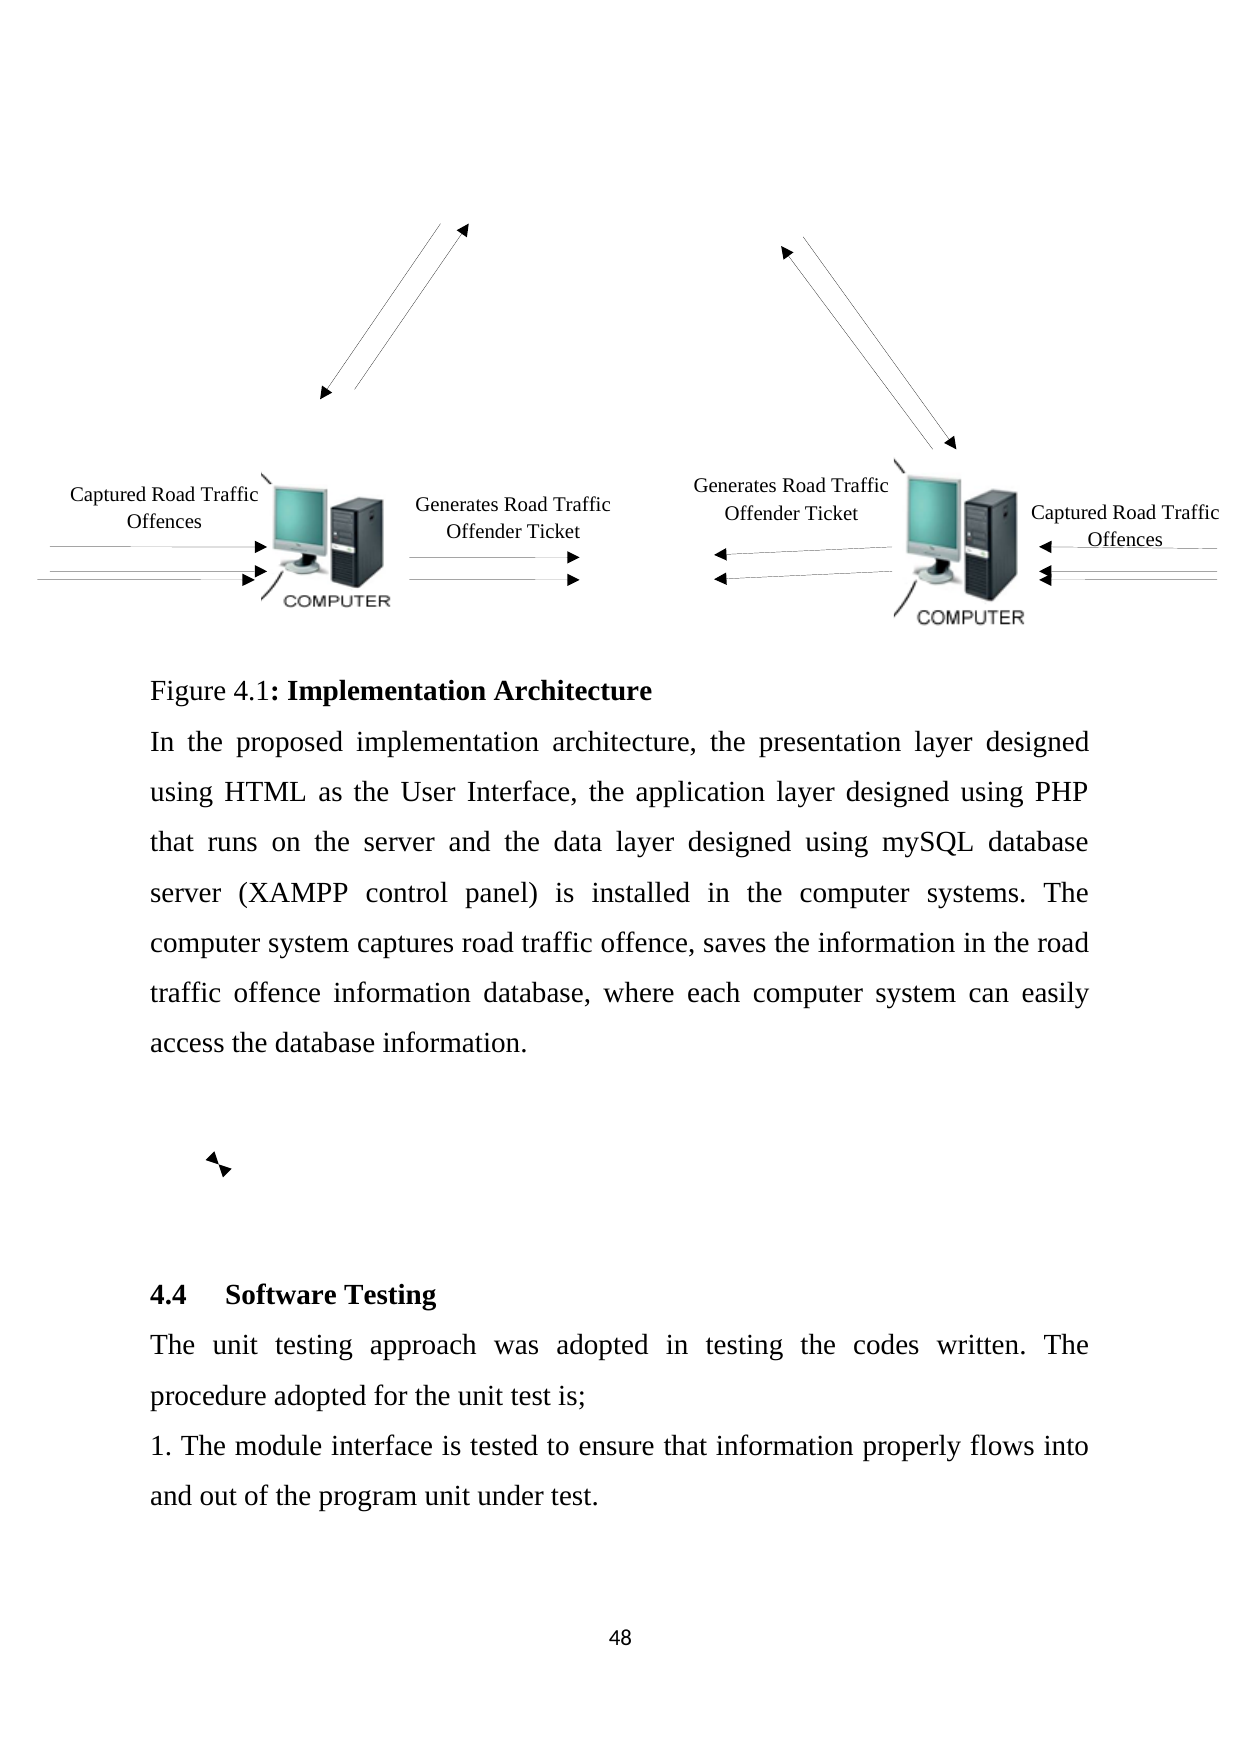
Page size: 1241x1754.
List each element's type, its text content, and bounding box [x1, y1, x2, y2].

text 4.4 Software Testing [150, 1277, 1090, 1311]
text Figure 4.1: Implementation Architecture [150, 673, 1090, 707]
text In the proposed implementation architecture, the presentation layer designed using HTML as the User Interface, the application layer designed using PHP that runs on the server and the data layer designed using mySQL database server (XAMPP control panel) is installed in the computer systems. The computer system captures road traffic offence, saves the information in the road traffic offence information database, where each computer system can easily access the database information. [150, 724, 1090, 1059]
picture [261, 423, 420, 661]
text The unit testing approach was adopted in testing the codes written. The procedure adopted for the unit test is; [150, 1327, 1090, 1411]
text 1. The module interface is tested to ensure that information properly flows into and out of the program unit under test. [150, 1428, 1090, 1512]
picture [893, 398, 1054, 691]
